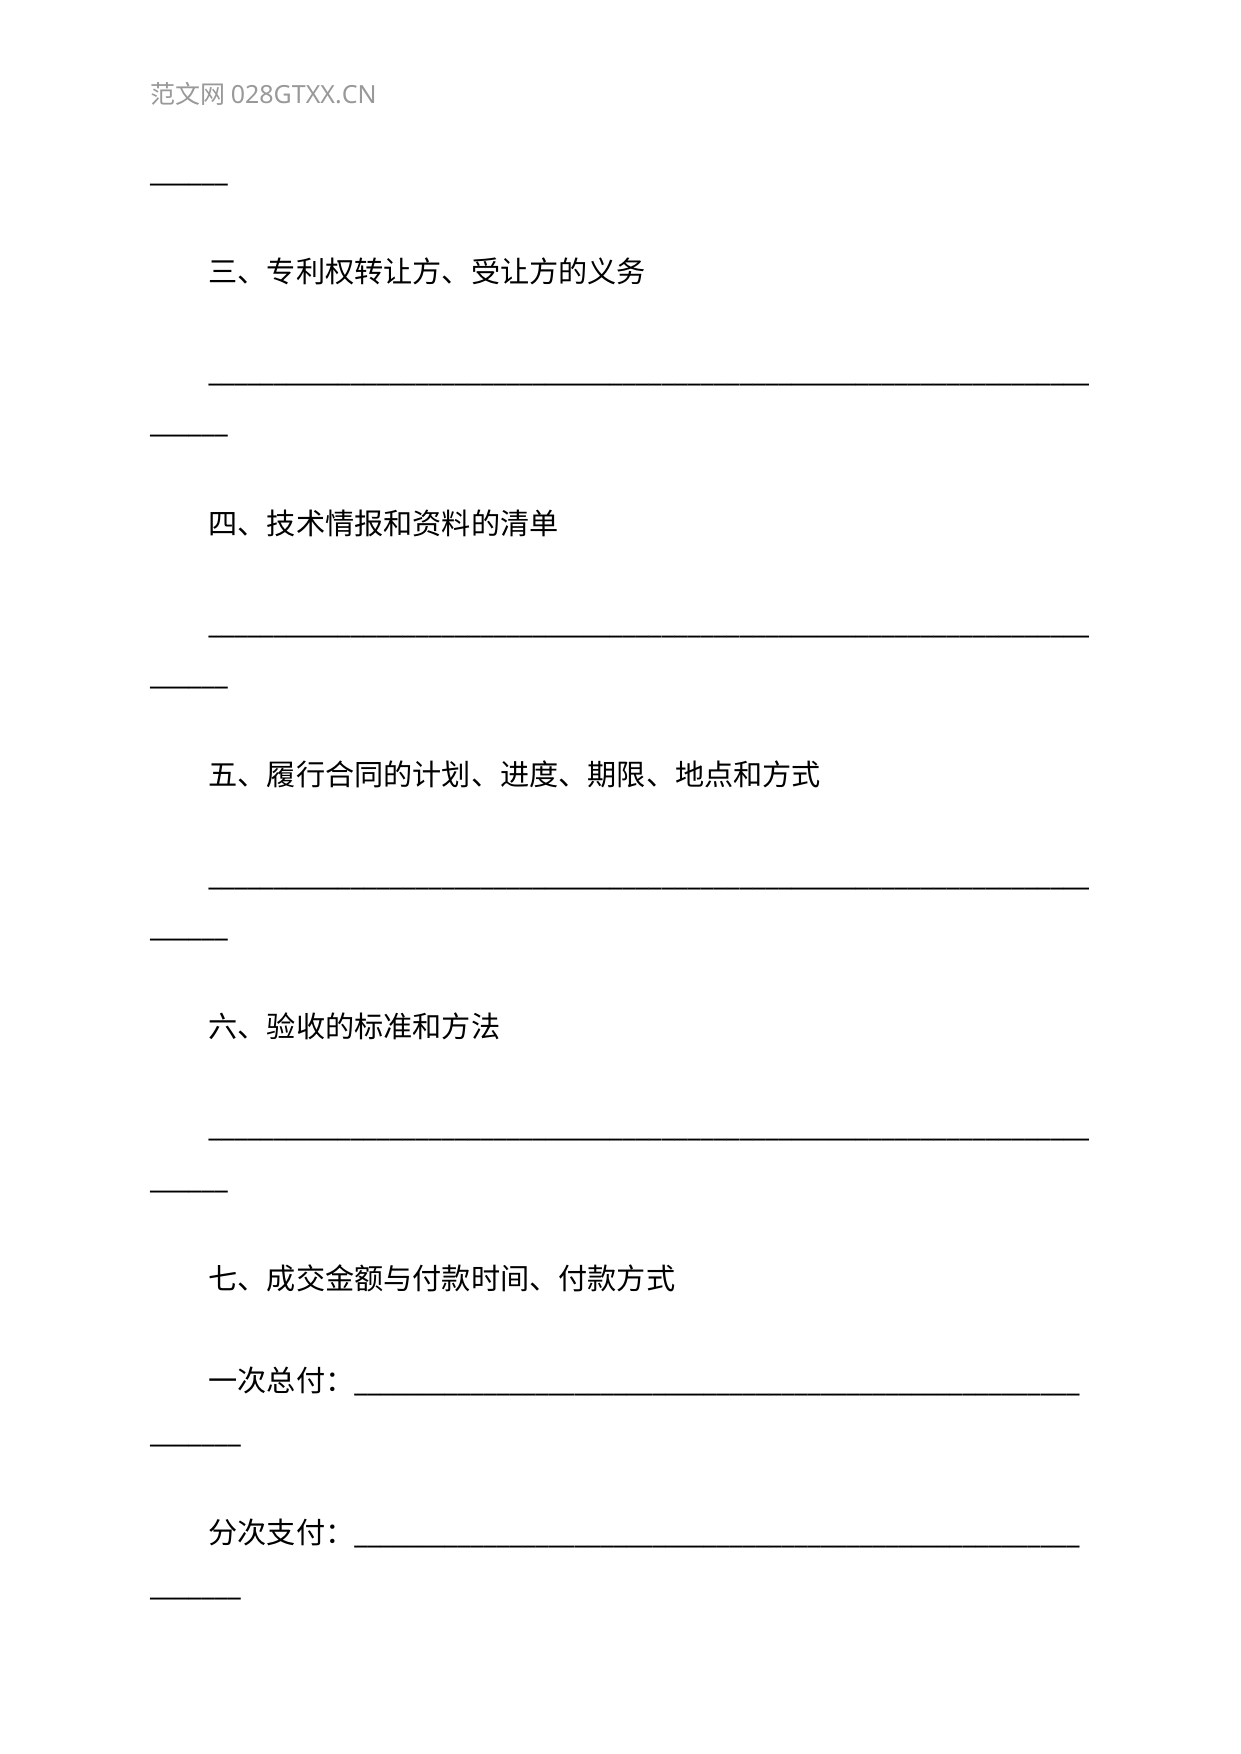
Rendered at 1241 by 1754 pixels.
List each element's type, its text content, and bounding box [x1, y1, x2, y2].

text 三、专利权转让方、受让方的义务 [150, 248, 1090, 291]
text 一次总付：_______________________________________________________________ [150, 1357, 1090, 1451]
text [150, 350, 1090, 441]
text 五、履行合同的计划、进度、期限、地点和方式 [150, 752, 1090, 794]
text __________________________________________________________________________ [150, 1106, 1090, 1197]
text 四、技术情报和资料的清单 [150, 500, 1090, 542]
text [150, 150, 1090, 190]
text 分次支付：_______________________________________________________________ [150, 1510, 1090, 1604]
text 六、验收的标准和方法 [150, 1004, 1090, 1046]
text 七、成交金额与付款时间、付款方式 [150, 1256, 1090, 1298]
text __________________________________________________________________________ [150, 854, 1090, 945]
text __________________________________________________________________________ [150, 602, 1090, 693]
